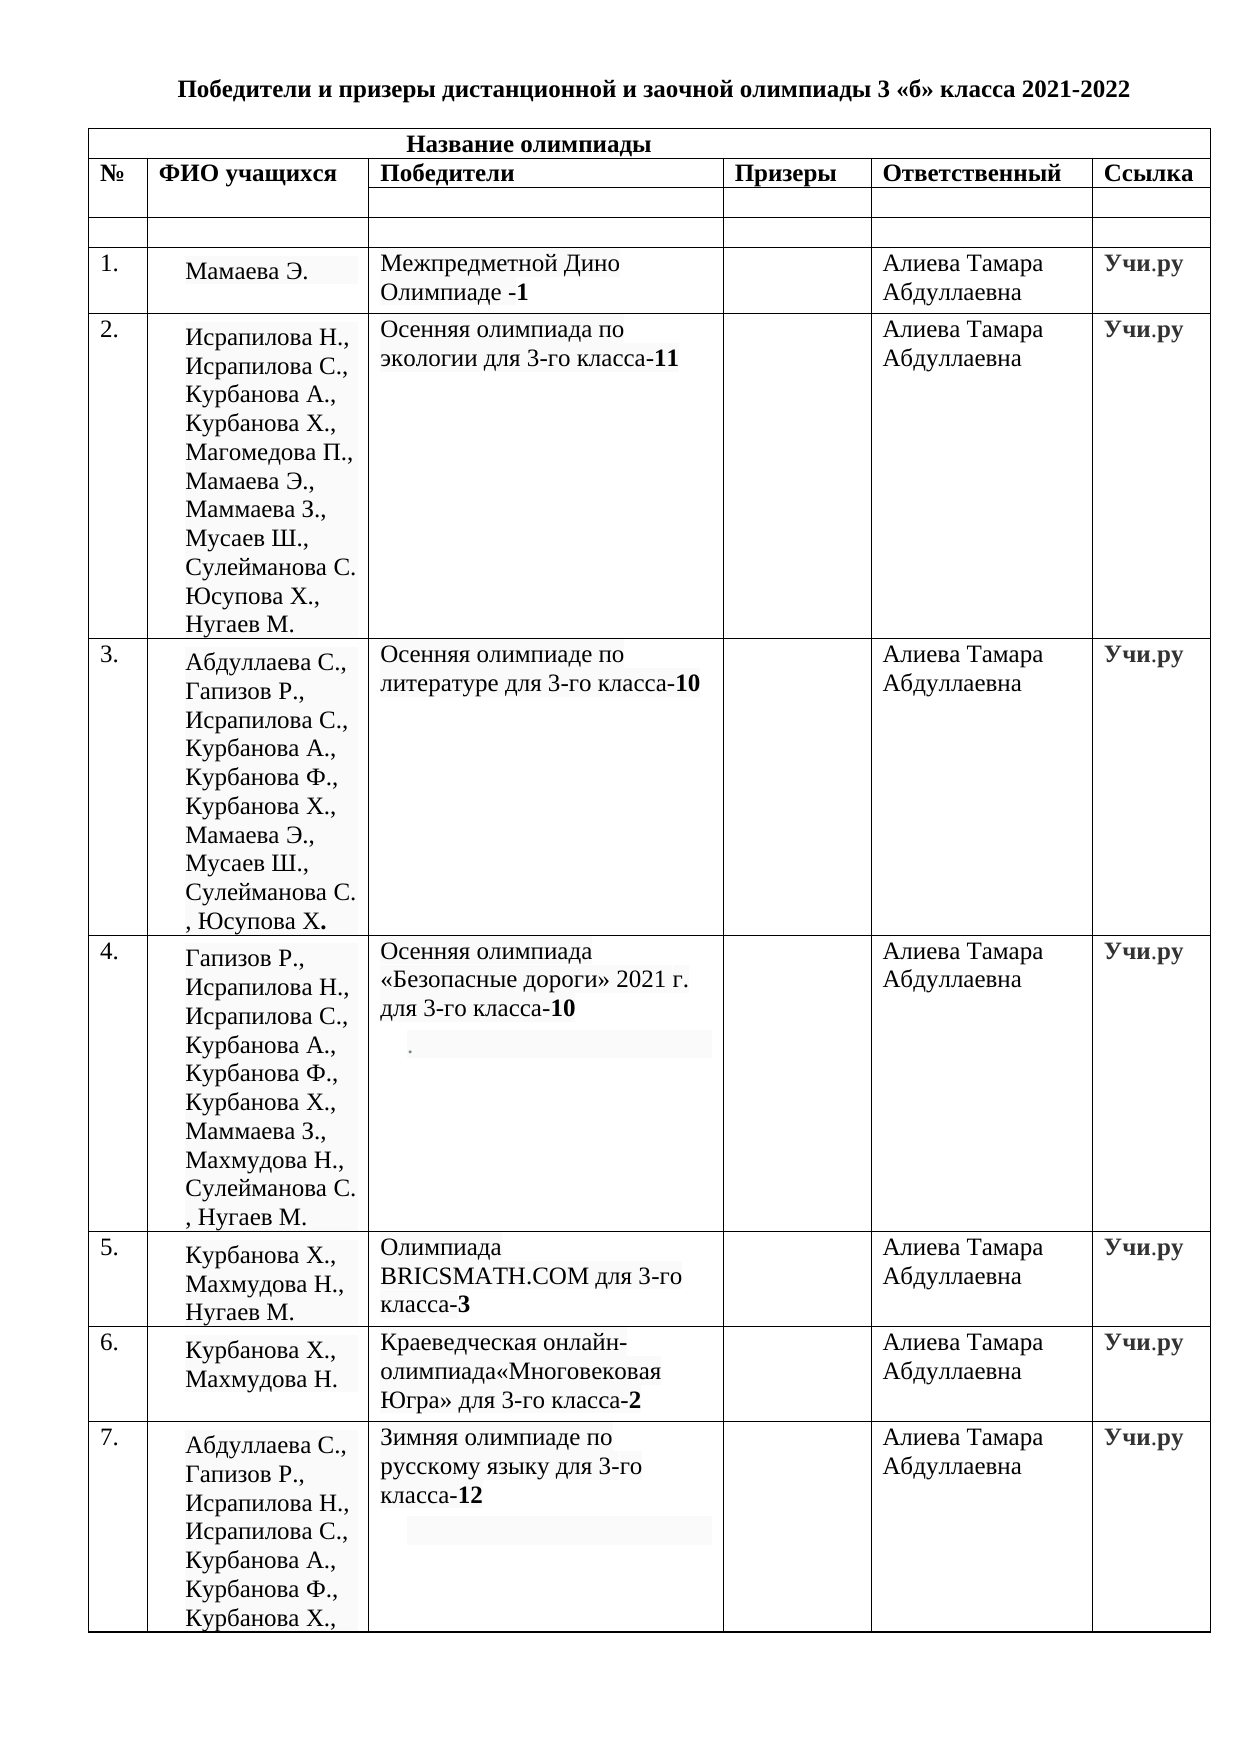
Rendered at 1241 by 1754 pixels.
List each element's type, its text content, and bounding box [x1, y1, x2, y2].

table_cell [369, 1422, 723, 1631]
table_cell Ответственный [872, 159, 1092, 187]
table_cell [872, 218, 1092, 247]
table_cell [369, 218, 723, 247]
table_cell [369, 188, 723, 217]
table_cell Осенняя олимпиаде по литературе для 3﻿-﻿го класса-10 [369, 639, 723, 935]
table_cell [724, 248, 871, 313]
table_cell Учи.ру [1093, 936, 1210, 1231]
table_cell Победители [369, 159, 723, 187]
table_cell Алиева Тамара Абдуллаевна [872, 936, 1092, 1231]
table_cell Мамаева Э. [148, 248, 368, 313]
table_cell Учи.ру [1093, 1232, 1210, 1326]
table_cell Осенняя олимпиада по экологии для 3﻿-﻿го класса-11 [369, 314, 723, 638]
text Победители и призеры дистанционной и заочной олимпиады 3 «б» класса 2021-2022 [177, 74, 1152, 103]
table_cell [148, 218, 368, 247]
table_cell [872, 188, 1092, 217]
table_cell Ссылка [1093, 159, 1210, 187]
table_cell Олимпиада BRICSMATH.COM для 3﻿-﻿го класса-3 [369, 1232, 723, 1326]
table_cell [1093, 188, 1210, 217]
table_cell Алиева Тамара Абдуллаевна [872, 248, 1092, 313]
table_cell Учи.ру [1093, 639, 1210, 935]
table_cell [724, 218, 871, 247]
table_cell Алиева Тамара Абдуллаевна [872, 639, 1092, 935]
table_cell Курбанова Х., Махмудова Н., Нугаев М. [148, 1232, 368, 1326]
table_cell [724, 1232, 871, 1326]
table_cell № [89, 159, 147, 217]
table_cell Абдуллаева С., Гапизов Р., Исрапилова С., Курбанова А., Курбанова Ф., Курбанова Х., Мамаева Э., Мусаев Ш., Сулейманова С., Юсупова Х. [148, 639, 368, 935]
table_cell Краеведческая онлайн-олимпиада«Многовековая Югра» для 3﻿-﻿го класса-2 [369, 1327, 723, 1421]
table_cell Гапизов Р., Исрапилова Н., Исрапилова С., Курбанова А., Курбанова Ф., Курбанова Х., Маммаева З., Махмудова Н., Сулейманова С., Нугаев М. [148, 936, 368, 1231]
table_cell [724, 1327, 871, 1421]
table_cell 2. [89, 314, 147, 638]
table_cell Учи.ру [1093, 1422, 1210, 1631]
table_cell 4. [89, 936, 147, 1231]
table_cell Алиева Тамара Абдуллаевна [872, 314, 1092, 638]
table_cell 1. [89, 248, 147, 313]
table_cell [724, 639, 871, 935]
table_cell ФИО учащихся [148, 159, 368, 217]
table_cell Осенняя олимпиада «Безопасные дороги» 2021 г. для 3﻿-﻿го класса-10 . [369, 936, 723, 1231]
table_cell [724, 936, 871, 1231]
table_cell 6. [89, 1327, 147, 1421]
table_cell [724, 188, 871, 217]
table_cell Алиева Тамара Абдуллаевна [872, 1327, 1092, 1421]
table_cell Призеры [724, 159, 871, 187]
table_cell [1093, 218, 1210, 247]
table_cell Алиева Тамара Абдуллаевна [872, 1232, 1092, 1326]
table_cell 3. [89, 639, 147, 935]
table_cell Исрапилова Н., Исрапилова С., Курбанова А., Курбанова Х., Магомедова П., Мамаева Э., Маммаева З., Мусаев Ш., Сулейманова С. Юсупова Х., Нугаев М. [148, 314, 368, 638]
table_cell 7. [89, 1422, 147, 1631]
table_header Название олимпиады [89, 129, 1210, 157]
table_cell [724, 314, 871, 638]
table_cell Курбанова Х., Махмудова Н. [148, 1327, 368, 1421]
table_cell [89, 218, 147, 247]
table_cell 5. [89, 1232, 147, 1326]
table_cell Межпредметной Дино Олимпиаде -1 [369, 248, 723, 313]
table_cell [724, 1422, 871, 1631]
table_cell Учи.ру [1093, 248, 1210, 313]
table_cell Учи.ру [1093, 1327, 1210, 1421]
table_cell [148, 1422, 368, 1631]
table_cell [872, 1422, 1092, 1631]
table_cell Учи.ру [1093, 314, 1210, 638]
